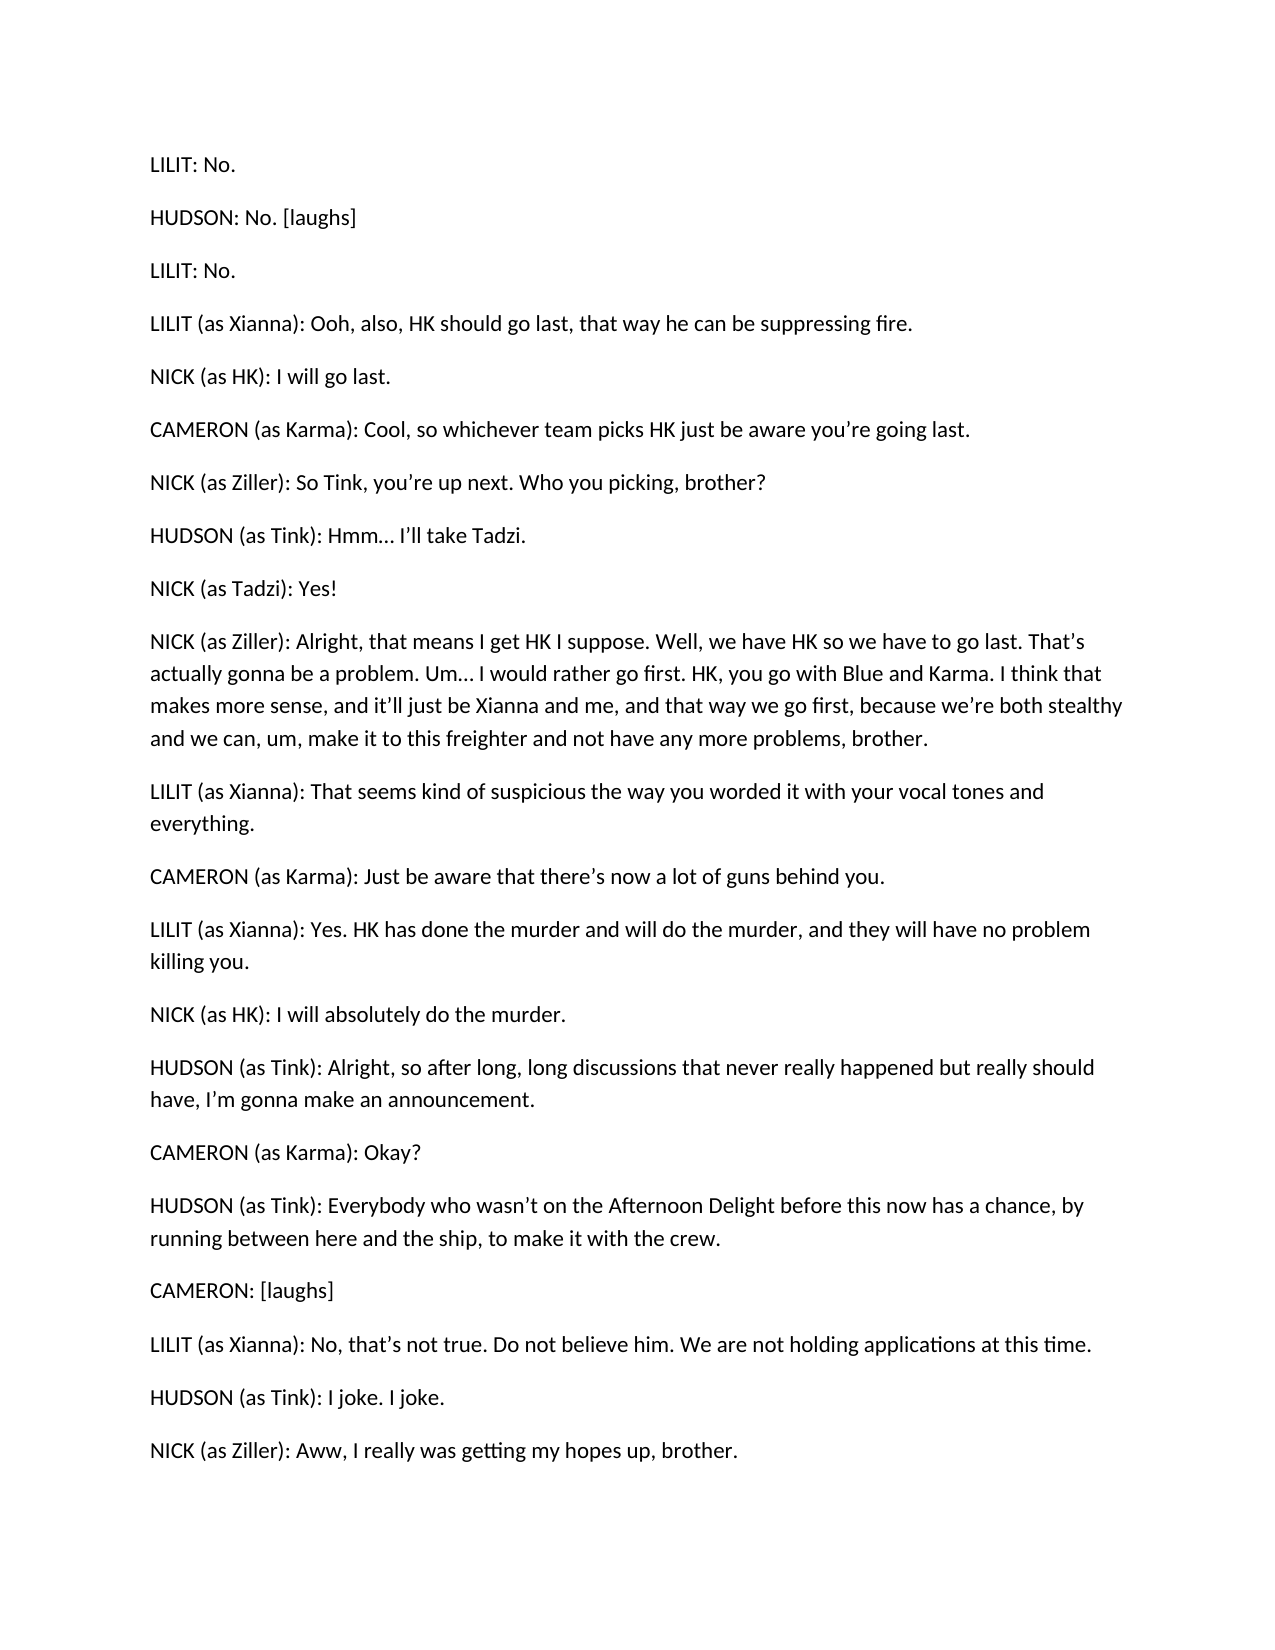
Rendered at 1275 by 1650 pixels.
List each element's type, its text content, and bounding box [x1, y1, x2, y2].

text LILIT: No. [150, 150, 1125, 178]
text NICK (as Ziller): Aww, I really was getting my hopes up, brother. [150, 1436, 1125, 1464]
text HUDSON (as Tink): Alright, so after long, long discussions that never really happened but really should have, I’m gonna make an announcement. [150, 1053, 1125, 1113]
text NICK (as Ziller): So Tink, you’re up next. Who you picking, brother? [150, 468, 1125, 496]
text CAMERON (as Karma): Okay? [150, 1138, 1125, 1166]
text NICK (as HK): I will absolutely do the murder. [150, 1000, 1125, 1028]
text NICK (as Ziller): Alright, that means I get HK I suppose. Well, we have HK so we have to go last. That’s actually gonna be a problem. Um… I would rather go first. HK, you go with Blue and Karma. I think that makes more sense, and it’ll just be Xianna and me, and that way we go first, because we’re both stealthy and we can, um, make it to this freighter and not have any more problems, brother. [150, 627, 1125, 752]
text HUDSON (as Tink): I joke. I joke. [150, 1383, 1125, 1411]
text LILIT (as Xianna): No, that’s not true. Do not believe him. We are not holding applications at this time. [150, 1330, 1125, 1358]
text HUDSON: No. [laughs] [150, 203, 1125, 231]
text NICK (as HK): I will go last. [150, 362, 1125, 390]
text LILIT (as Xianna): That seems kind of suspicious the way you worded it with your vocal tones and everything. [150, 777, 1125, 837]
text CAMERON (as Karma): Just be aware that there’s now a lot of guns behind you. [150, 862, 1125, 890]
text CAMERON (as Karma): Cool, so whichever team picks HK just be aware you’re going last. [150, 415, 1125, 443]
text NICK (as Tadzi): Yes! [150, 574, 1125, 602]
text LILIT (as Xianna): Ooh, also, HK should go last, that way he can be suppressing fire. [150, 309, 1125, 337]
text CAMERON: [laughs] [150, 1277, 1125, 1305]
text HUDSON (as Tink): Hmm… I’ll take Tadzi. [150, 521, 1125, 549]
text HUDSON (as Tink): Everybody who wasn’t on the Afternoon Delight before this now has a chance, by running between here and the ship, to make it with the crew. [150, 1191, 1125, 1252]
text LILIT (as Xianna): Yes. HK has done the murder and will do the murder, and they will have no problem killing you. [150, 915, 1125, 975]
text LILIT: No. [150, 256, 1125, 284]
